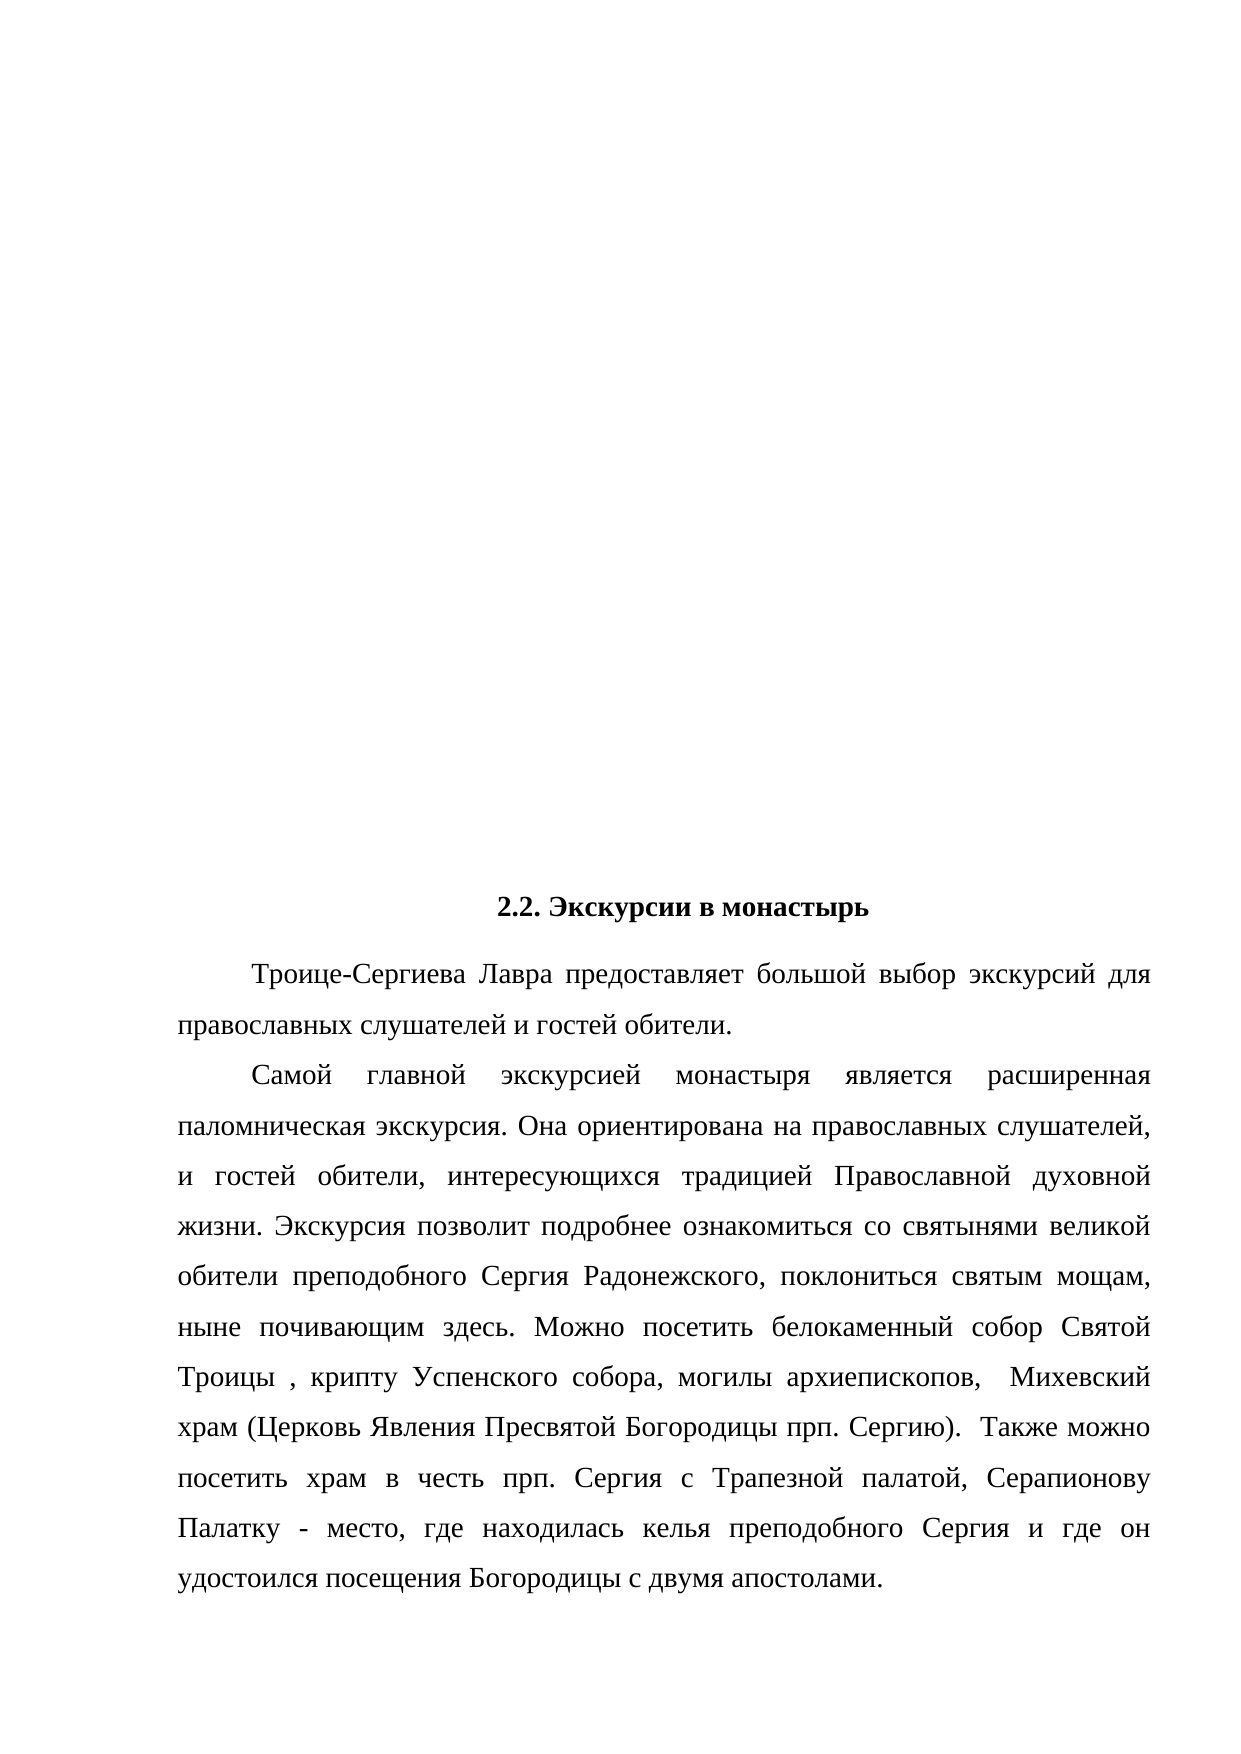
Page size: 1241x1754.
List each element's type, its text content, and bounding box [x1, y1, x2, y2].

text Троице-Сергиева Лавра предоставляет большой выбор экскурсий для православных слушателей и гостей обители. [177, 957, 1152, 1041]
text Самой главной экскурсией монастыря является расширенная паломническая экскурсия. Она ориентирована на православных слушателей, и гостей обители, интересующихся традицией Православной духовной жизни. Экскурсия позволит подробнее ознакомиться со святынями великой обители преподобного Сергия Радонежского, поклониться святым мощам, ныне почивающим здесь. Можно посетить белокаменный собор Святой Троицы , крипту Успенского собора, могилы архиепископов, Михевский храм (Церковь Явления Пресвятой Богородицы прп. Сергию). Также можно посетить храм в честь прп. Сергия с Трапезной палатой, Серапионову Палатку - место, где находилась келья преподобного Сергия и где он удостоился посещения Богородицы с двумя апостолами. [177, 1057, 1152, 1594]
text 2.2. Экскурсии в монастырь [215, 889, 1152, 923]
